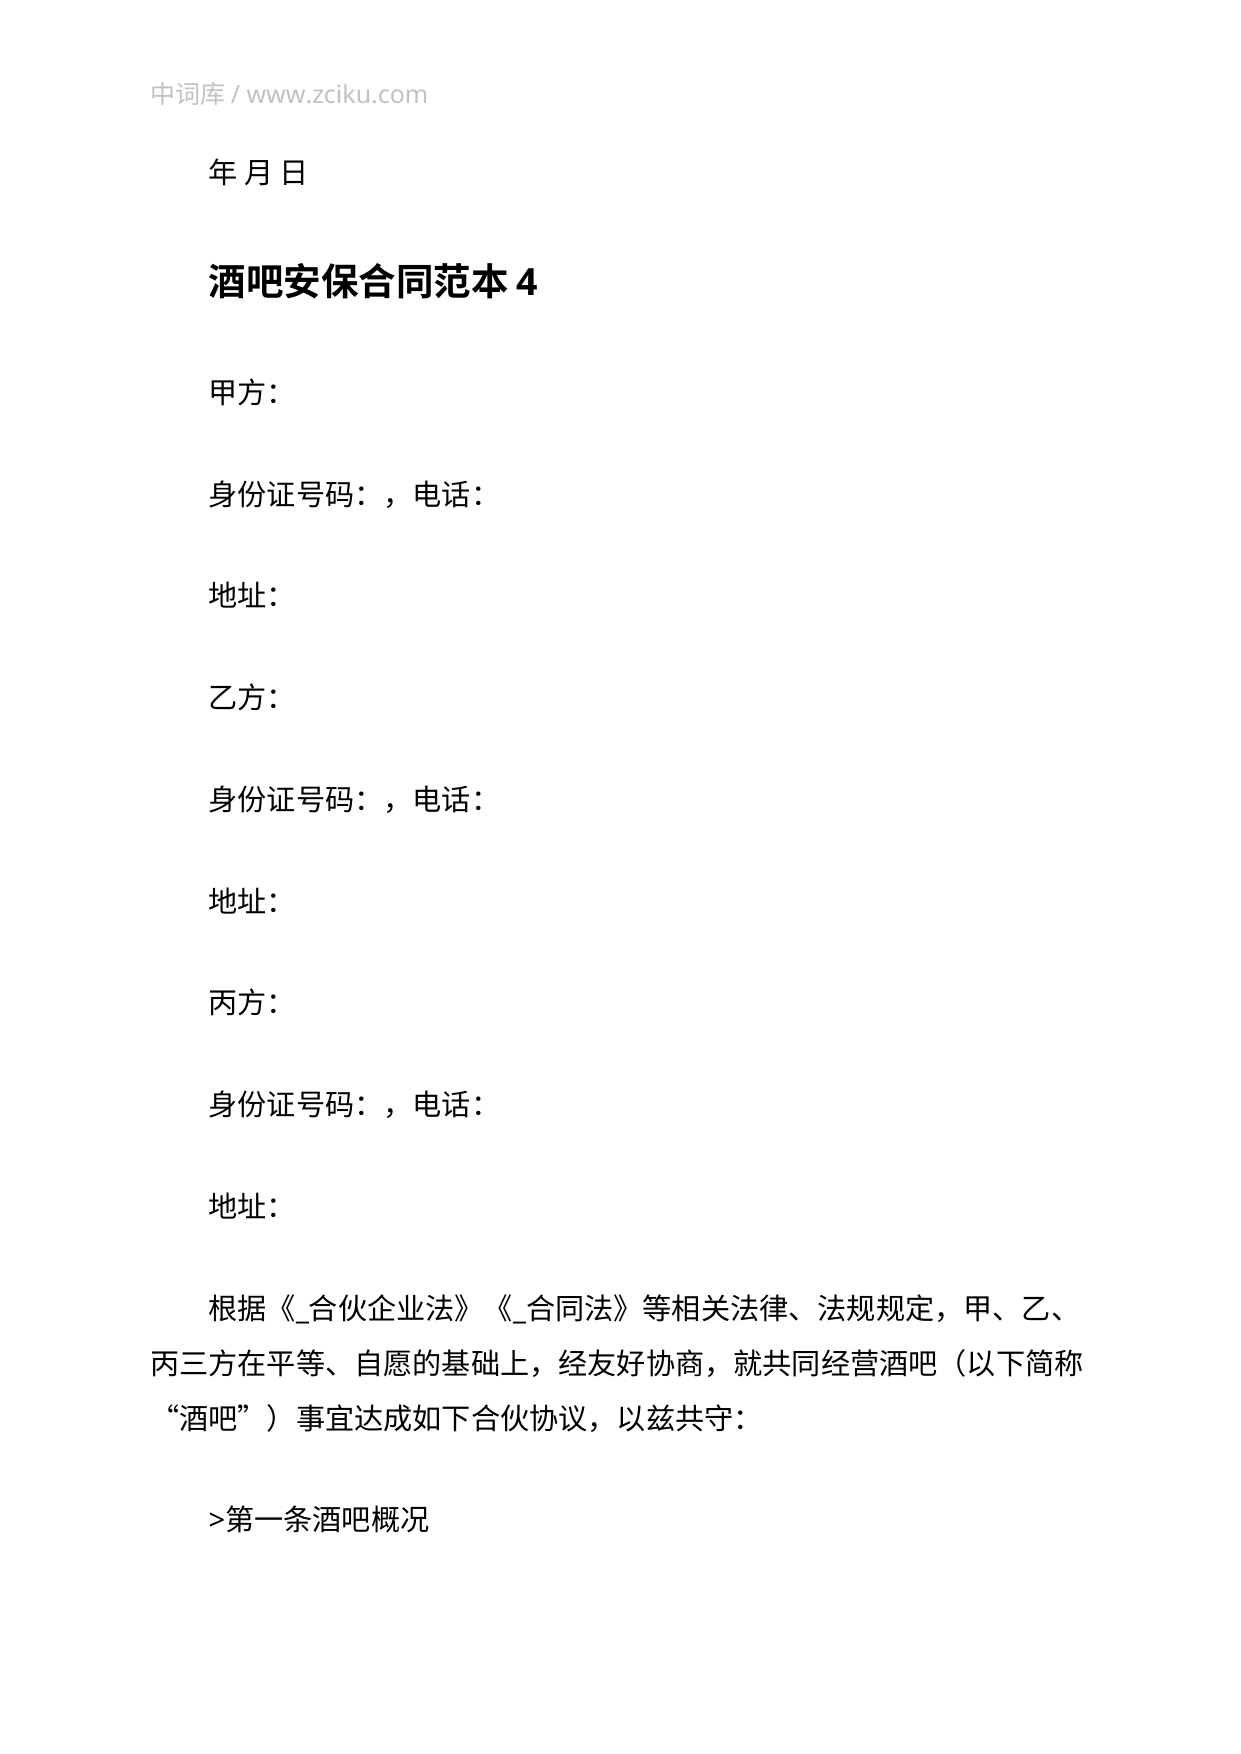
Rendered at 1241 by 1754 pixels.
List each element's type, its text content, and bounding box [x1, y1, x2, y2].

text 身份证号码：，电话： [150, 1082, 1090, 1124]
text 身份证号码：，电话： [150, 776, 1090, 819]
text 地址： [150, 1183, 1090, 1226]
text 甲方： [150, 369, 1090, 412]
text 乙方： [150, 675, 1090, 717]
text 年 月 日 [150, 150, 1090, 192]
text 身份证号码：，电话： [150, 471, 1090, 513]
text 地址： [150, 573, 1090, 615]
text 酒吧安保合同范本4 [150, 252, 1090, 306]
text >第一条酒吧概况 [150, 1497, 1090, 1539]
text 根据《_合伙企业法》《_合同法》等相关法律、法规规定，甲、乙、丙三方在平等、自愿的基础上，经友好协商，就共同经营酒吧（以下简称“酒吧”）事宜达成如下合伙协议，以兹共守： [150, 1285, 1090, 1437]
text 丙方： [150, 980, 1090, 1022]
text 地址： [150, 878, 1090, 921]
